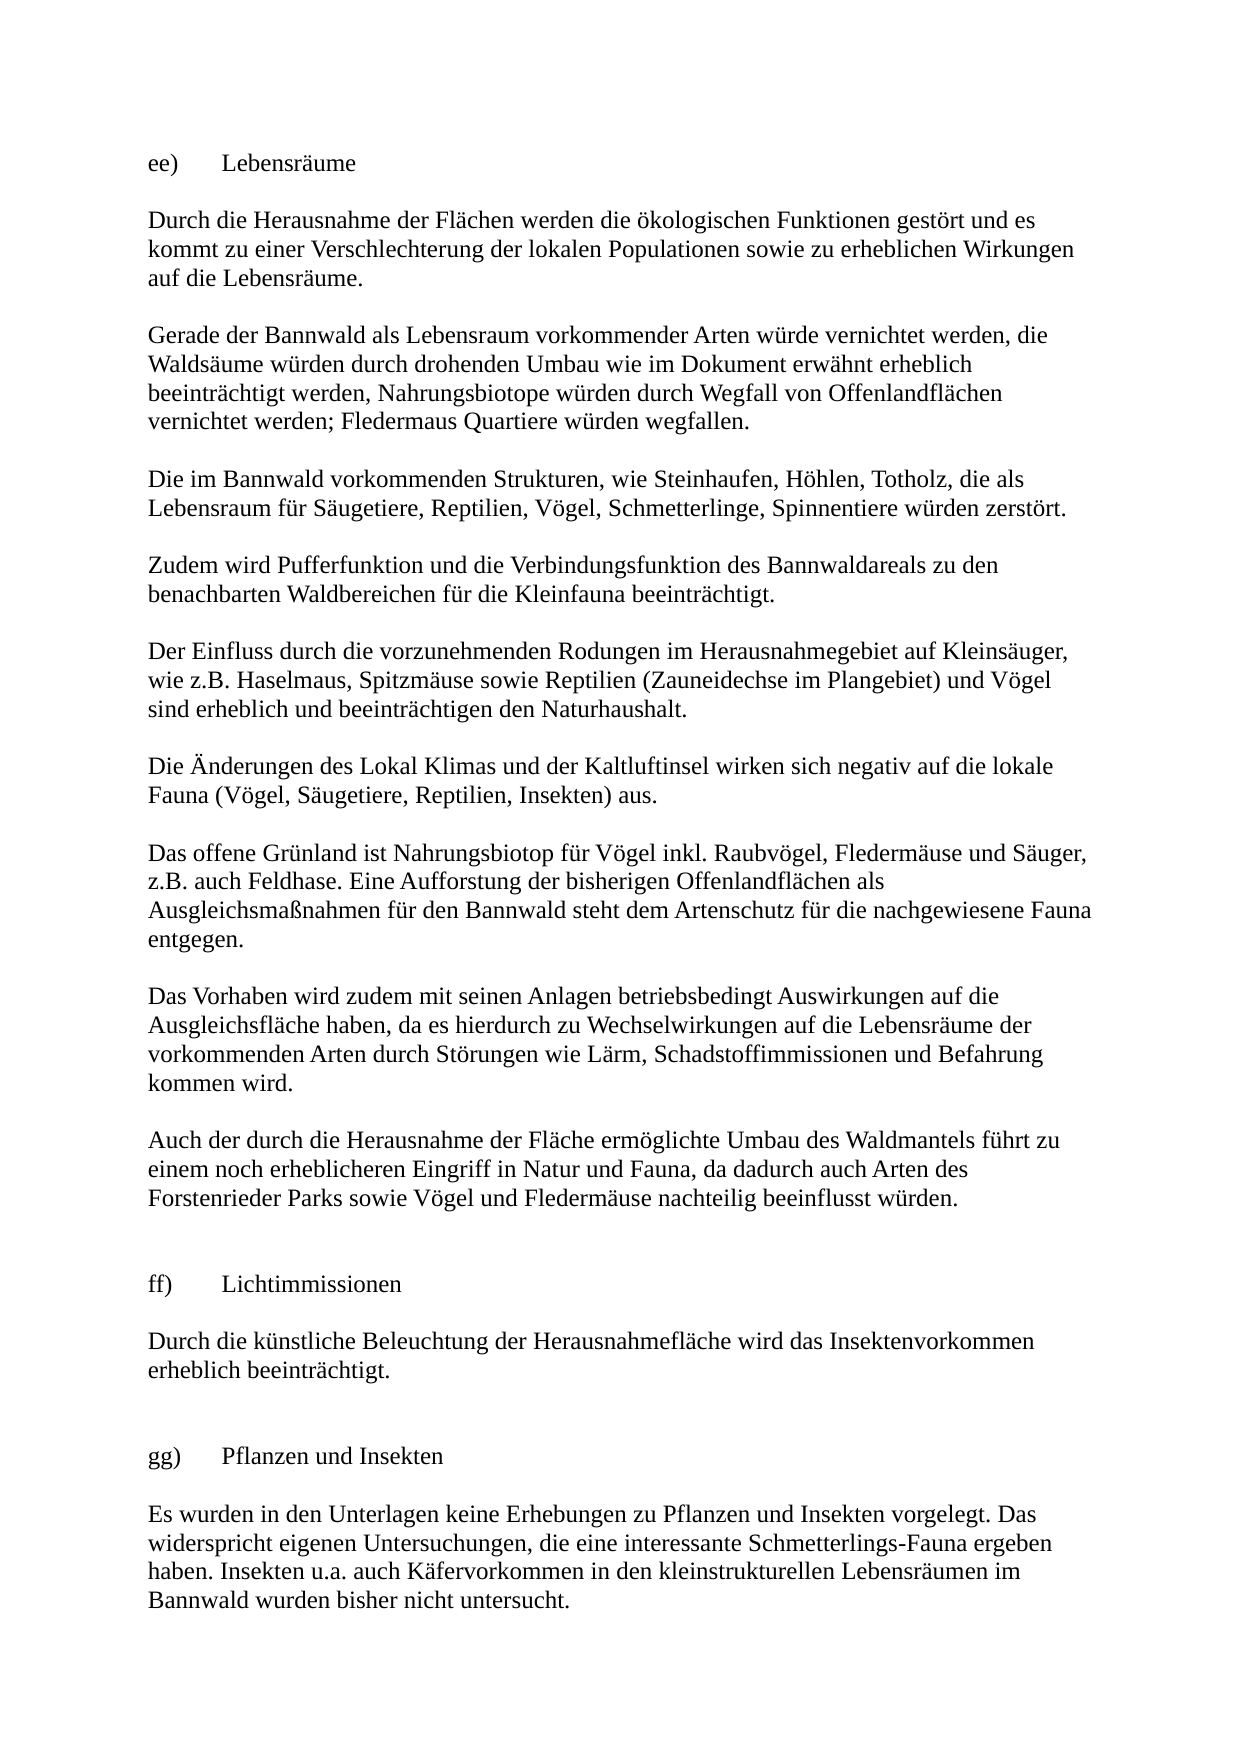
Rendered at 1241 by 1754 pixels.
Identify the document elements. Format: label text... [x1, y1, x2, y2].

text Gerade der Bannwald als Lebensraum vorkommender Arten würde vernichtet werden, die Waldsäume würden durch drohenden Umbau wie im Dokument erwähnt erheblich beeinträchtigt werden, Nahrungsbiotope würden durch Wegfall von Offenlandflächen vernichtet werden; Fledermaus Quartiere würden wegfallen. [148, 320, 1093, 435]
text Es wurden in den Unterlagen keine Erhebungen zu Pflanzen und Insekten vorgelegt. Das widerspricht eigenen Untersuchungen, die eine interessante Schmetterlings-Fauna ergeben haben. Insekten u.a. auch Käfervorkommen in den kleinstrukturellen Lebensräumen im Bannwald wurden bisher nicht untersucht. [148, 1499, 1093, 1614]
text ff) Lichtimmissionen [148, 1269, 1093, 1298]
text Zudem wird Pufferfunktion und die Verbindungsfunktion des Bannwaldareals zu den benachbarten Waldbereichen für die Kleinfauna beeinträchtigt. [148, 550, 1093, 608]
text Auch der durch die Herausnahme der Fläche ermöglichte Umbau des Waldmantels führt zu einem noch erheblicheren Eingriff in Natur und Fauna, da dadurch auch Arten des Forstenrieder Parks sowie Vögel und Fledermäuse nachteilig beeinflusst würden. [148, 1125, 1093, 1211]
text Der Einfluss durch die vorzunehmenden Rodungen im Herausnahmegebiet auf Kleinsäuger, wie z.B. Haselmaus, Spitzmäuse sowie Reptilien (Zauneidechse im Plangebiet) und Vögel sind erheblich und beeinträchtigen den Naturhaushalt. [148, 636, 1093, 723]
text Die im Bannwald vorkommenden Strukturen, wie Steinhaufen, Höhlen, Totholz, die als Lebensraum für Säugetiere, Reptilien, Vögel, Schmetterlinge, Spinnentiere würden zerstört. [148, 464, 1093, 521]
text Das Vorhaben wird zudem mit seinen Anlagen betriebsbedingt Auswirkungen auf die Ausgleichsfläche haben, da es hierdurch zu Wechselwirkungen auf die Lebensräume der vorkommenden Arten durch Störungen wie Lärm, Schadstoffimmissionen und Befahrung kommen wird. [148, 981, 1093, 1096]
text Durch die Herausnahme der Flächen werden die ökologischen Funktionen gestört und es kommt zu einer Verschlechterung der lokalen Populationen sowie zu erheblichen Wirkungen auf die Lebensräume. [148, 205, 1093, 291]
text ee) Lebensräume [148, 148, 1093, 176]
text Das offene Grünland ist Nahrungsbiotop für Vögel inkl. Raubvögel, Fledermäuse und Säuger, z.B. auch Feldhase. Eine Aufforstung der bisherigen Offenlandflächen als Ausgleichsmaßnahmen für den Bannwald steht dem Artenschutz für die nachgewiesene Fauna entgegen. [148, 838, 1093, 953]
text Die Änderungen des Lokal Klimas und der Kaltluftinsel wirken sich negativ auf die lokale Fauna (Vögel, Säugetiere, Reptilien, Insekten) aus. [148, 751, 1093, 809]
text gg) Pflanzen und Insekten [148, 1441, 1093, 1470]
text Durch die künstliche Beleuchtung der Herausnahmefläche wird das Insektenvorkommen erheblich beeinträchtigt. [148, 1326, 1093, 1384]
